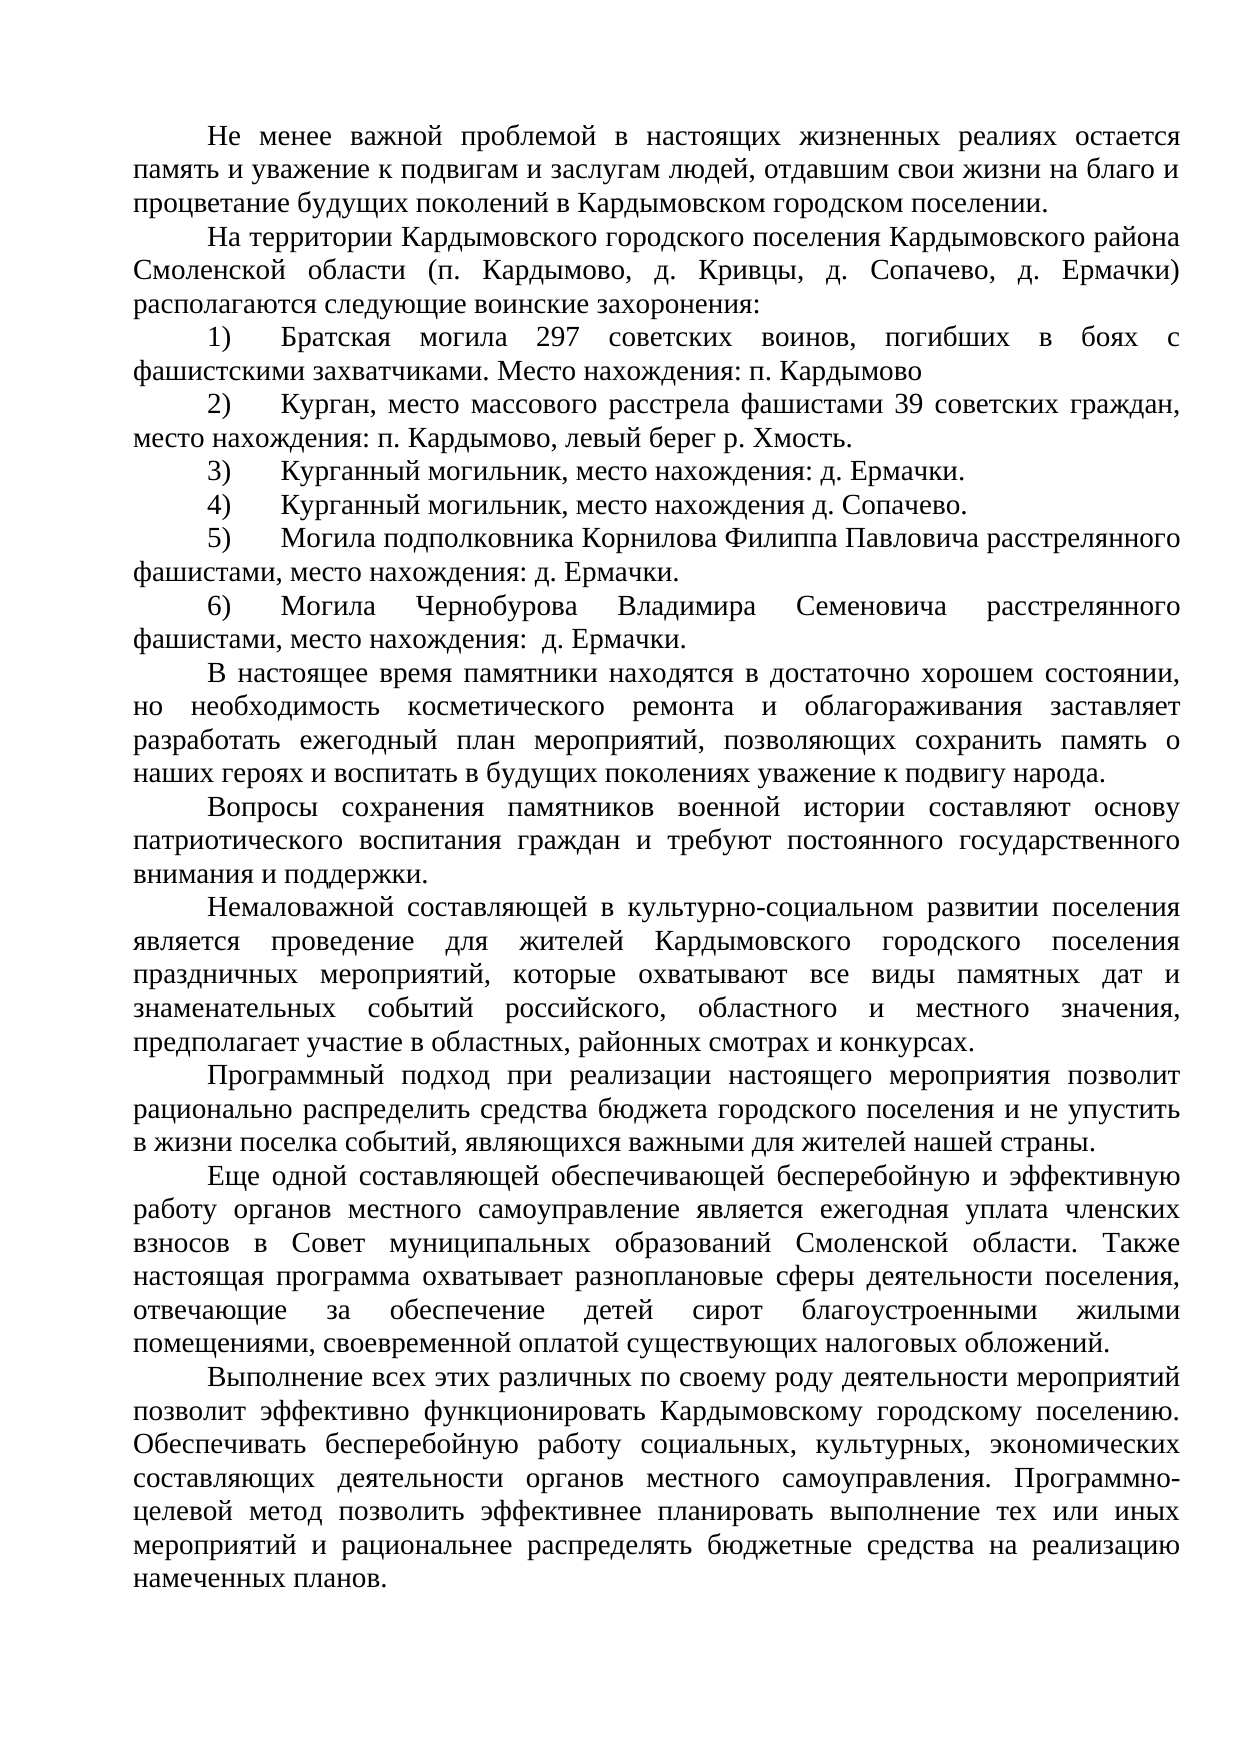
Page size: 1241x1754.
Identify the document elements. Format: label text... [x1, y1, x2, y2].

text 5) Могила подполковника Корнилова Филиппа Павловича расстрелянного фашистами, место нахождения: д. Ермачки. [133, 521, 1181, 588]
text 1) Братская могила 297 советских воинов, погибших в боях с фашистскими захватчиками. Место нахождения: п. Кардымово [133, 319, 1181, 386]
text Выполнение всех этих различных по своему роду деятельности мероприятий позволит эффективно функционировать Кардымовскому городскому поселению. Обеспечивать бесперебойную работу социальных, культурных, экономических составляющих деятельности органов местного самоуправления. Программно-целевой метод позволить эффективнее планировать выполнение тех или иных мероприятий и рациональнее распределять бюджетные средства на реализацию намеченных планов. [133, 1359, 1181, 1594]
text Немаловажной составляющей в культурно-социальном развитии поселения является проведение для жителей Кардымовского городского поселения праздничных мероприятий, которые охватывают все виды памятных дат и знаменательных событий российского, областного и местного значения, предполагает участие в областных, районных смотрах и конкурсах. [133, 889, 1181, 1057]
text В настоящее время памятники находятся в достаточно хорошем состоянии, но необходимость косметического ремонта и облагораживания заставляет разработать ежегодный план мероприятий, позволяющих сохранить память о наших героях и воспитать в будущих поколениях уважение к подвигу народа. [133, 655, 1181, 789]
text 3) Курганный могильник, место нахождения: д. Ермачки. [133, 453, 1181, 487]
text 4) Курганный могильник, место нахождения д. Сопачево. [133, 487, 1181, 521]
text Еще одной составляющей обеспечивающей бесперебойную и эффективную работу органов местного самоуправление является ежегодная уплата членских взносов в Совет муниципальных образований Смоленской области. Также настоящая программа охватывает разноплановые сферы деятельности поселения, отвечающие за обеспечение детей сирот благоустроенными жилыми помещениями, своевременной оплатой существующих налоговых обложений. [133, 1158, 1181, 1359]
text Вопросы сохранения памятников военной истории составляют основу патриотического воспитания граждан и требуют постоянного государственного внимания и поддержки. [133, 789, 1181, 889]
text 2) Курган, место массового расстрела фашистами 39 советских граждан, место нахождения: п. Кардымово, левый берег р. Хмость. [133, 386, 1181, 453]
text На территории Кардымовского городского поселения Кардымовского района Смоленской области (п. Кардымово, д. Кривцы, д. Сопачево, д. Ермачки) располагаются следующие воинские захоронения: [133, 219, 1181, 319]
text 6) Могила Чернобурова Владимира Семеновича расстрелянного фашистами, место нахождения: д. Ермачки. [133, 588, 1181, 655]
text Программный подход при реализации настоящего мероприятия позволит рационально распределить средства бюджета городского поселения и не упустить в жизни поселка событий, являющихся важными для жителей нашей страны. [133, 1057, 1181, 1158]
text Не менее важной проблемой в настоящих жизненных реалиях остается память и уважение к подвигам и заслугам людей, отдавшим свои жизни на благо и процветание будущих поколений в Кардымовском городском поселении. [133, 118, 1181, 219]
